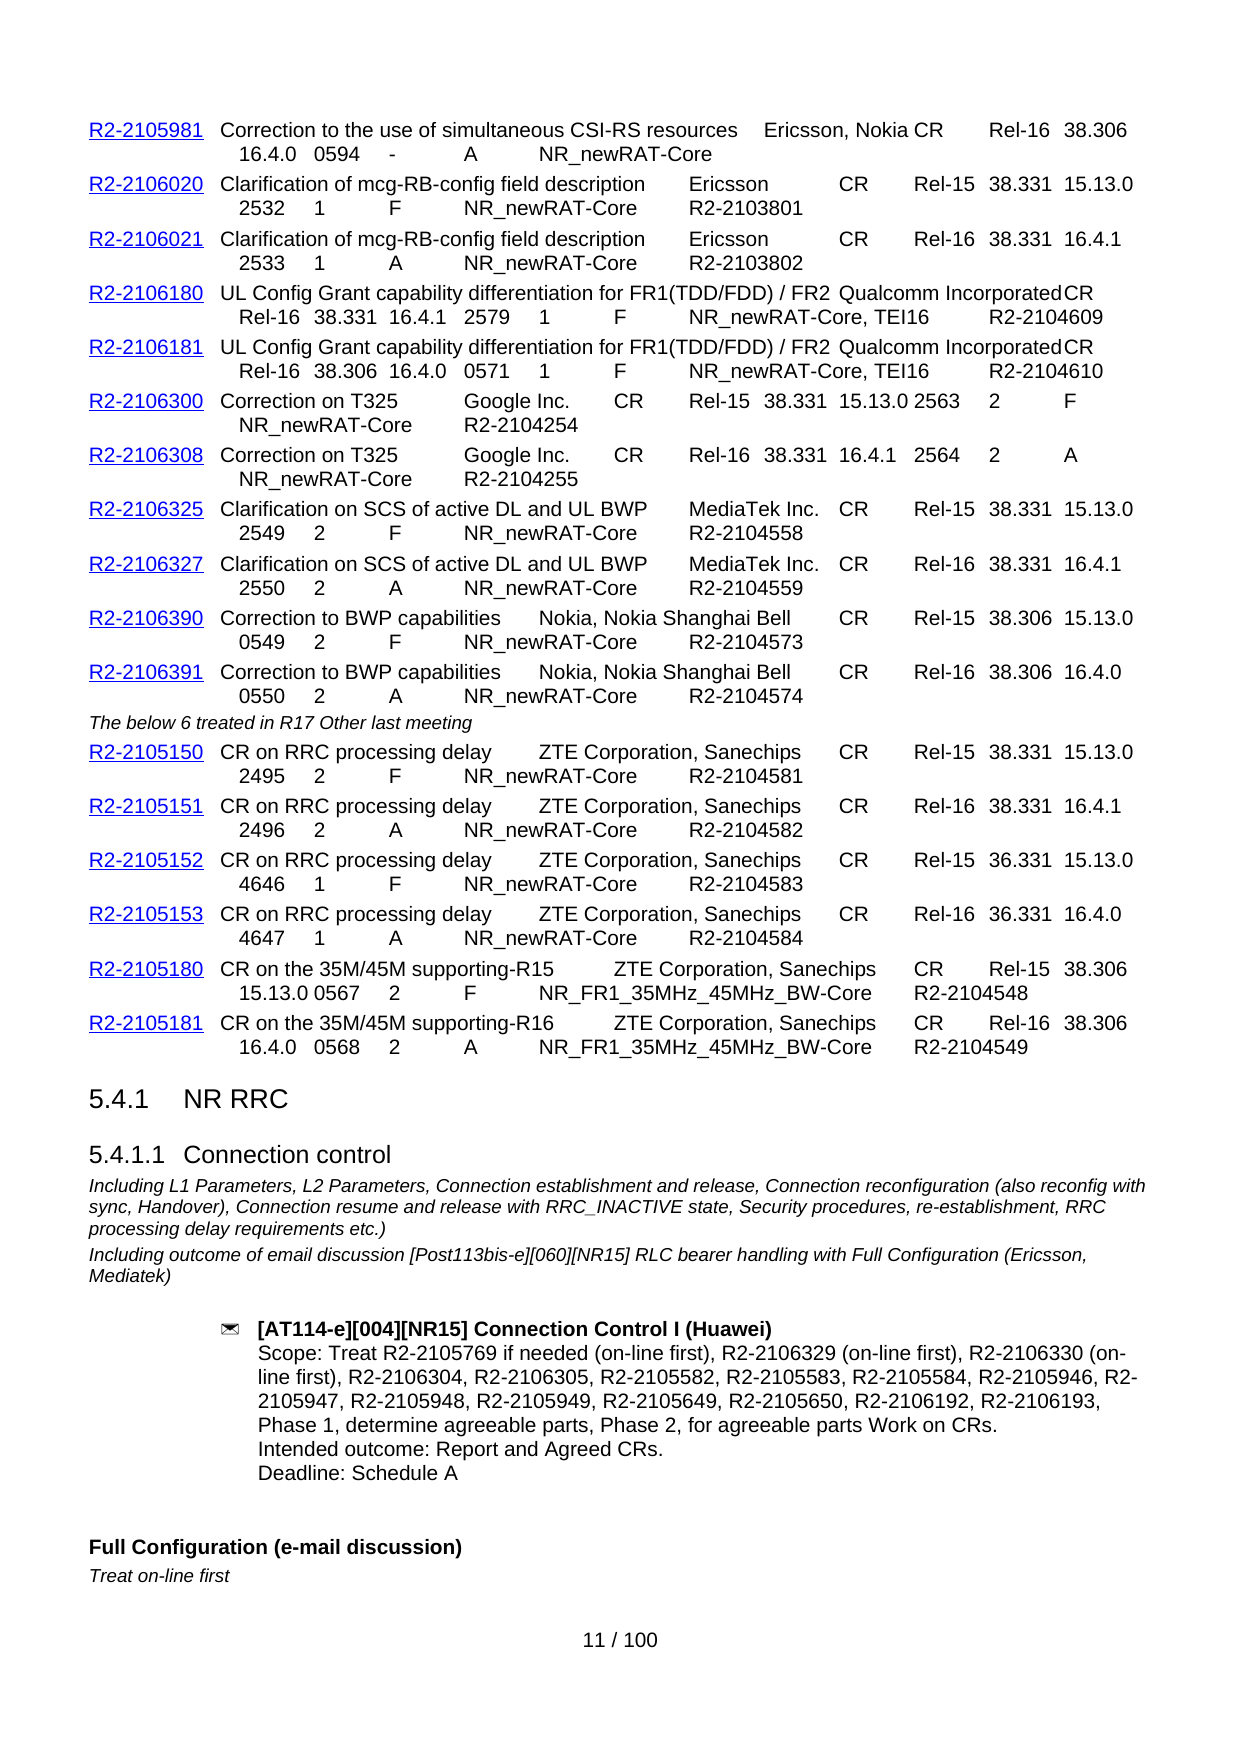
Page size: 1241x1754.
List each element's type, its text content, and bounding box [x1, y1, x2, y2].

text Deadline: Schedule A [220, 1460, 1152, 1484]
text Phase 1, determine agreeable parts, Phase 2, for agreeable parts Work on CRs. [220, 1412, 1152, 1436]
title R2-2105152 CR on RRC processing delay ZTE Corporation, Sanechips CR Rel-15 36.331 15.13.0 4646 1 F NR_newRAT-Core R2-2104583 [89, 848, 1152, 896]
text Intended outcome: Report and Agreed CRs. [220, 1436, 1152, 1460]
title R2-2106390 Correction to BWP capabilities Nokia, Nokia Shanghai Bell CR Rel-15 38.306 15.13.0 0549 2 F NR_newRAT-Core R2-2104573 [89, 606, 1152, 653]
title R2-2106300 Correction on T325 Google Inc. CR Rel-15 38.331 15.13.0 2563 2 F NR_newRAT-Core R2-2104254 [89, 389, 1152, 437]
text The below 6 treated in R17 Other last meeting [89, 712, 1152, 733]
subtitle 5.4.1 NR RRC [89, 1083, 1152, 1115]
text Including outcome of email discussion [Post113bis-e][060][NR15] RLC bearer handling with Full Configuration (Ericsson, Mediatek) [89, 1243, 1152, 1287]
text Scope: Treat R2-2105769 if needed (on-line first), R2-2106329 (on-line first), R2-2106330 (on-line first), R2-2106304, R2-2106305, R2-2105582, R2-2105583, R2-2105584, R2-2105946, R2-2105947, R2-2105948, R2-2105949, R2-2105649, R2-2105650, R2-2106192, R2-2106193, [220, 1341, 1152, 1412]
title R2-2105151 CR on RRC processing delay ZTE Corporation, Sanechips CR Rel-16 38.331 16.4.1 2496 2 A NR_newRAT-Core R2-2104582 [89, 794, 1152, 842]
text Treat on-line first [89, 1565, 1152, 1587]
title R2-2105153 CR on RRC processing delay ZTE Corporation, Sanechips CR Rel-16 36.331 16.4.0 4647 1 A NR_newRAT-Core R2-2104584 [89, 902, 1152, 950]
title R2-2106327 Clarification on SCS of active DL and UL BWP MediaTek Inc. CR Rel-16 38.331 16.4.1 2550 2 A NR_newRAT-Core R2-2104559 [89, 551, 1152, 599]
title R2-2105981 Correction to the use of simultaneous CSI-RS resources Ericsson, Nokia CR Rel-16 38.306 16.4.0 0594 - A NR_newRAT-Core [89, 118, 1152, 166]
title R2-2106020 Clarification of mcg-RB-config field description Ericsson CR Rel-15 38.331 15.13.0 2532 1 F NR_newRAT-Core R2-2103801 [89, 172, 1152, 220]
title R2-2106181 UL Config Grant capability differentiation for FR1(TDD/FDD) / FR2 Qualcomm Incorporated CR Rel-16 38.306 16.4.0 0571 1 F NR_newRAT-Core, TEI16 R2-2104610 [89, 335, 1152, 383]
text Including L1 Parameters, L2 Parameters, Connection establishment and release, Connection reconfiguration (also reconfig with sync, Handover), Connection resume and release with RRC_INACTIVE state, Security procedures, re-establishment, RRC processing delay requirements etc.) [89, 1175, 1152, 1239]
subtitle 5.4.1.1 Connection control [89, 1140, 1152, 1168]
title R2-2105150 CR on RRC processing delay ZTE Corporation, Sanechips CR Rel-15 38.331 15.13.0 2495 2 F NR_newRAT-Core R2-2104581 [89, 740, 1152, 788]
title R2-2106180 UL Config Grant capability differentiation for FR1(TDD/FDD) / FR2 Qualcomm Incorporated CR Rel-16 38.331 16.4.1 2579 1 F NR_newRAT-Core, TEI16 R2-2104609 [89, 281, 1152, 328]
title R2-2106391 Correction to BWP capabilities Nokia, Nokia Shanghai Bell CR Rel-16 38.306 16.4.0 0550 2 A NR_newRAT-Core R2-2104574 [89, 660, 1152, 708]
list [AT114-e][004][NR15] Connection Control I (Huawei) [220, 1317, 1152, 1341]
title R2-2106308 Correction on T325 Google Inc. CR Rel-16 38.331 16.4.1 2564 2 A NR_newRAT-Core R2-2104255 [89, 443, 1152, 491]
title R2-2105181 CR on the 35M/45M supporting-R16 ZTE Corporation, Sanechips CR Rel-16 38.306 16.4.0 0568 2 A NR_FR1_35MHz_45MHz_BW-Core R2-2104549 [89, 1011, 1152, 1058]
title R2-2105180 CR on the 35M/45M supporting-R15 ZTE Corporation, Sanechips CR Rel-15 38.306 15.13.0 0567 2 F NR_FR1_35MHz_45MHz_BW-Core R2-2104548 [89, 956, 1152, 1004]
text Full Configuration (e-mail discussion) [89, 1535, 1152, 1559]
title R2-2106021 Clarification of mcg-RB-config field description Ericsson CR Rel-16 38.331 16.4.1 2533 1 A NR_newRAT-Core R2-2103802 [89, 226, 1152, 274]
title R2-2106325 Clarification on SCS of active DL and UL BWP MediaTek Inc. CR Rel-15 38.331 15.13.0 2549 2 F NR_newRAT-Core R2-2104558 [89, 497, 1152, 545]
